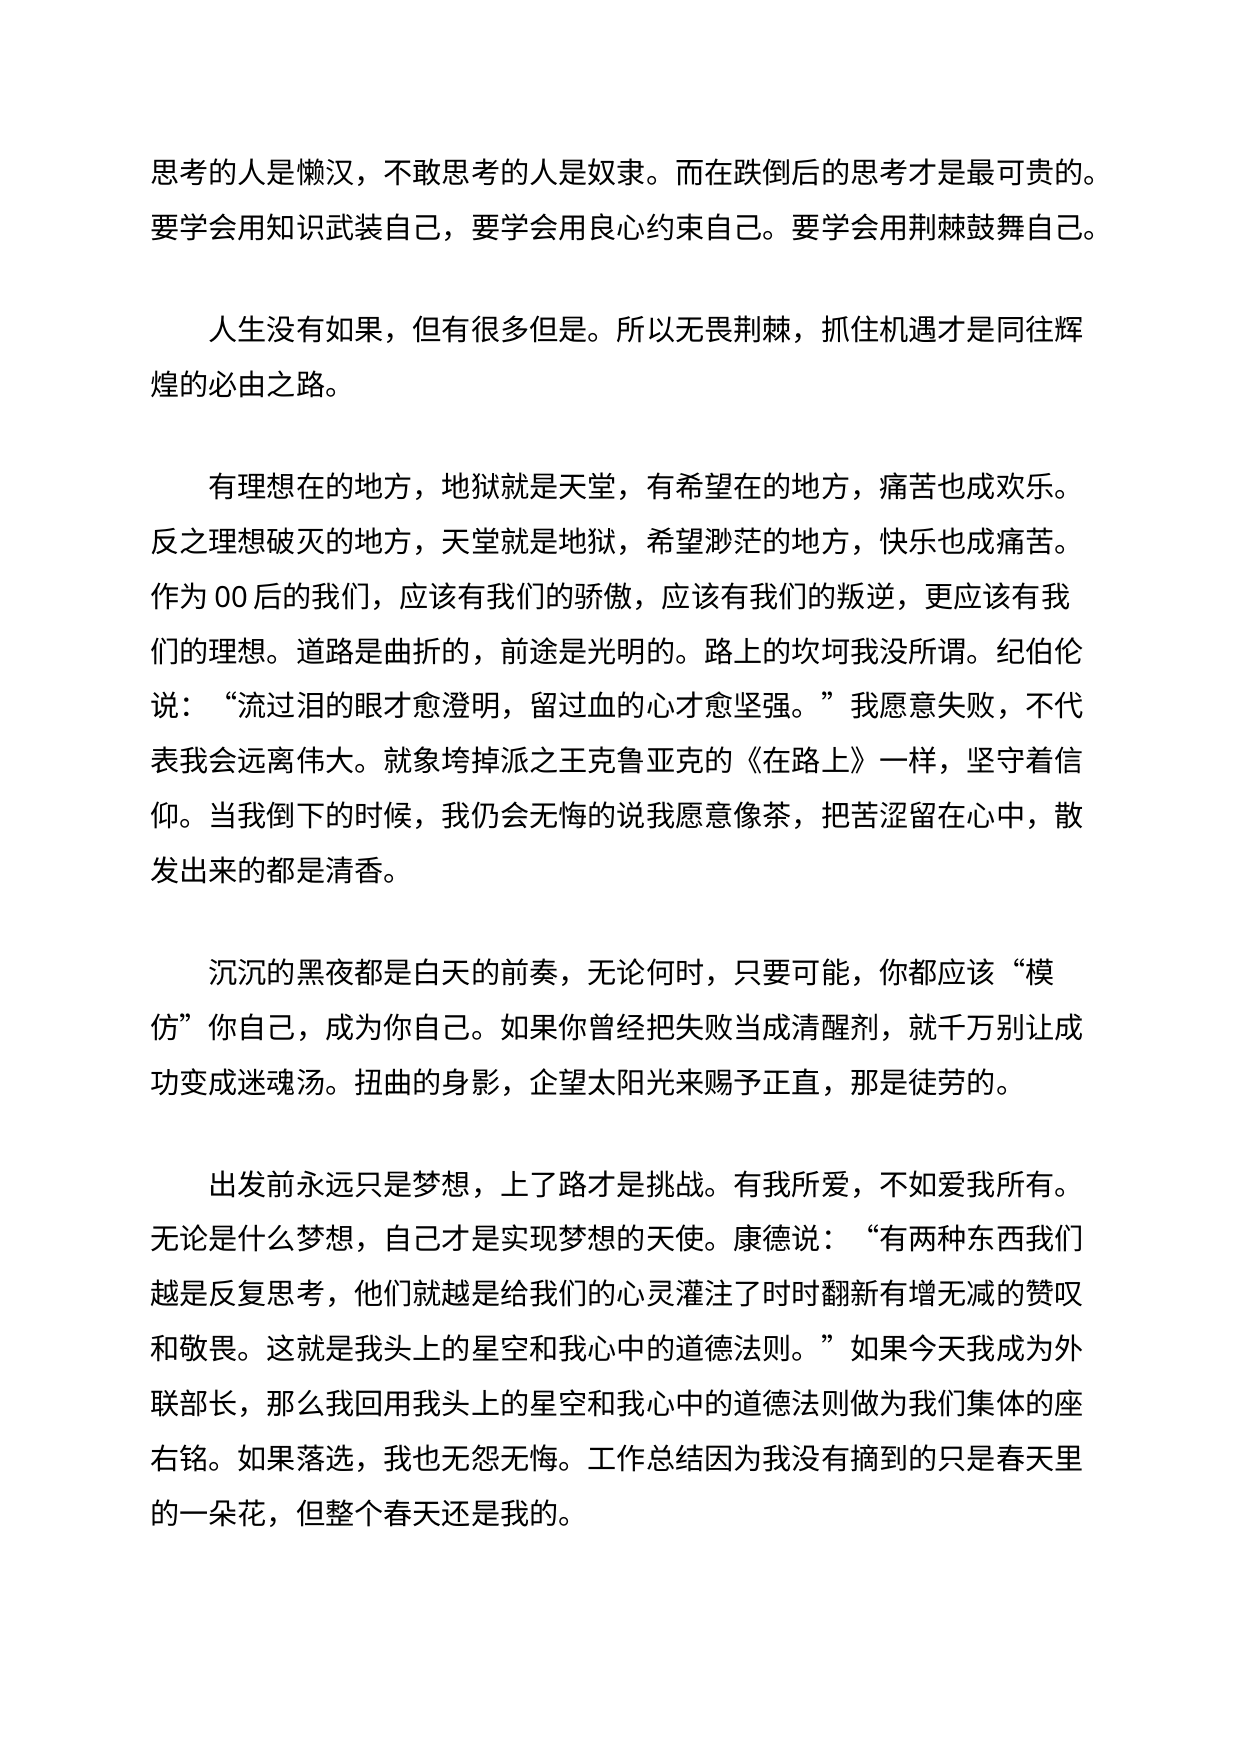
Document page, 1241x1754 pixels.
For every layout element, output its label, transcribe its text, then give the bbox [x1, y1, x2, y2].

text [150, 150, 1090, 247]
text 有理想在的地方，地狱就是天堂，有希望在的地方，痛苦也成欢乐。反之理想破灭的地方，天堂就是地狱，希望渺茫的地方，快乐也成痛苦。作为00后的我们，应该有我们的骄傲，应该有我们的叛逆，更应该有我们的理想。道路是曲折的，前途是光明的。路上的坎坷我没所谓。纪伯伦说：“流过泪的眼才愈澄明，留过血的心才愈坚强。”我愿意失败，不代表我会远离伟大。就象垮掉派之王克鲁亚克的《在路上》一样，坚守着信仰。当我倒下的时候，我仍会无悔的说我愿意像茶，把苦涩留在心中，散发出来的都是清香。 [150, 463, 1090, 890]
text 人生没有如果，但有很多但是。所以无畏荆棘，抓住机遇才是同往辉煌的必由之路。 [150, 307, 1090, 404]
text 出发前永远只是梦想，上了路才是挑战。有我所爱，不如爱我所有。无论是什么梦想，自己才是实现梦想的天使。康德说：“有两种东西我们越是反复思考，他们就越是给我们的心灵灌注了时时翻新有增无减的赞叹和敬畏。这就是我头上的星空和我心中的道德法则。”如果今天我成为外联部长，那么我回用我头上的星空和我心中的道德法则做为我们集体的座右铭。如果落选，我也无怨无悔。工作总结因为我没有摘到的只是春天里的一朵花，但整个春天还是我的。 [150, 1161, 1090, 1533]
text 沉沉的黑夜都是白天的前奏，无论何时，只要可能，你都应该“模仿”你自己，成为你自己。如果你曾经把失败当成清醒剂，就千万别让成功变成迷魂汤。扭曲的身影，企望太阳光来赐予正直，那是徒劳的。 [150, 949, 1090, 1102]
